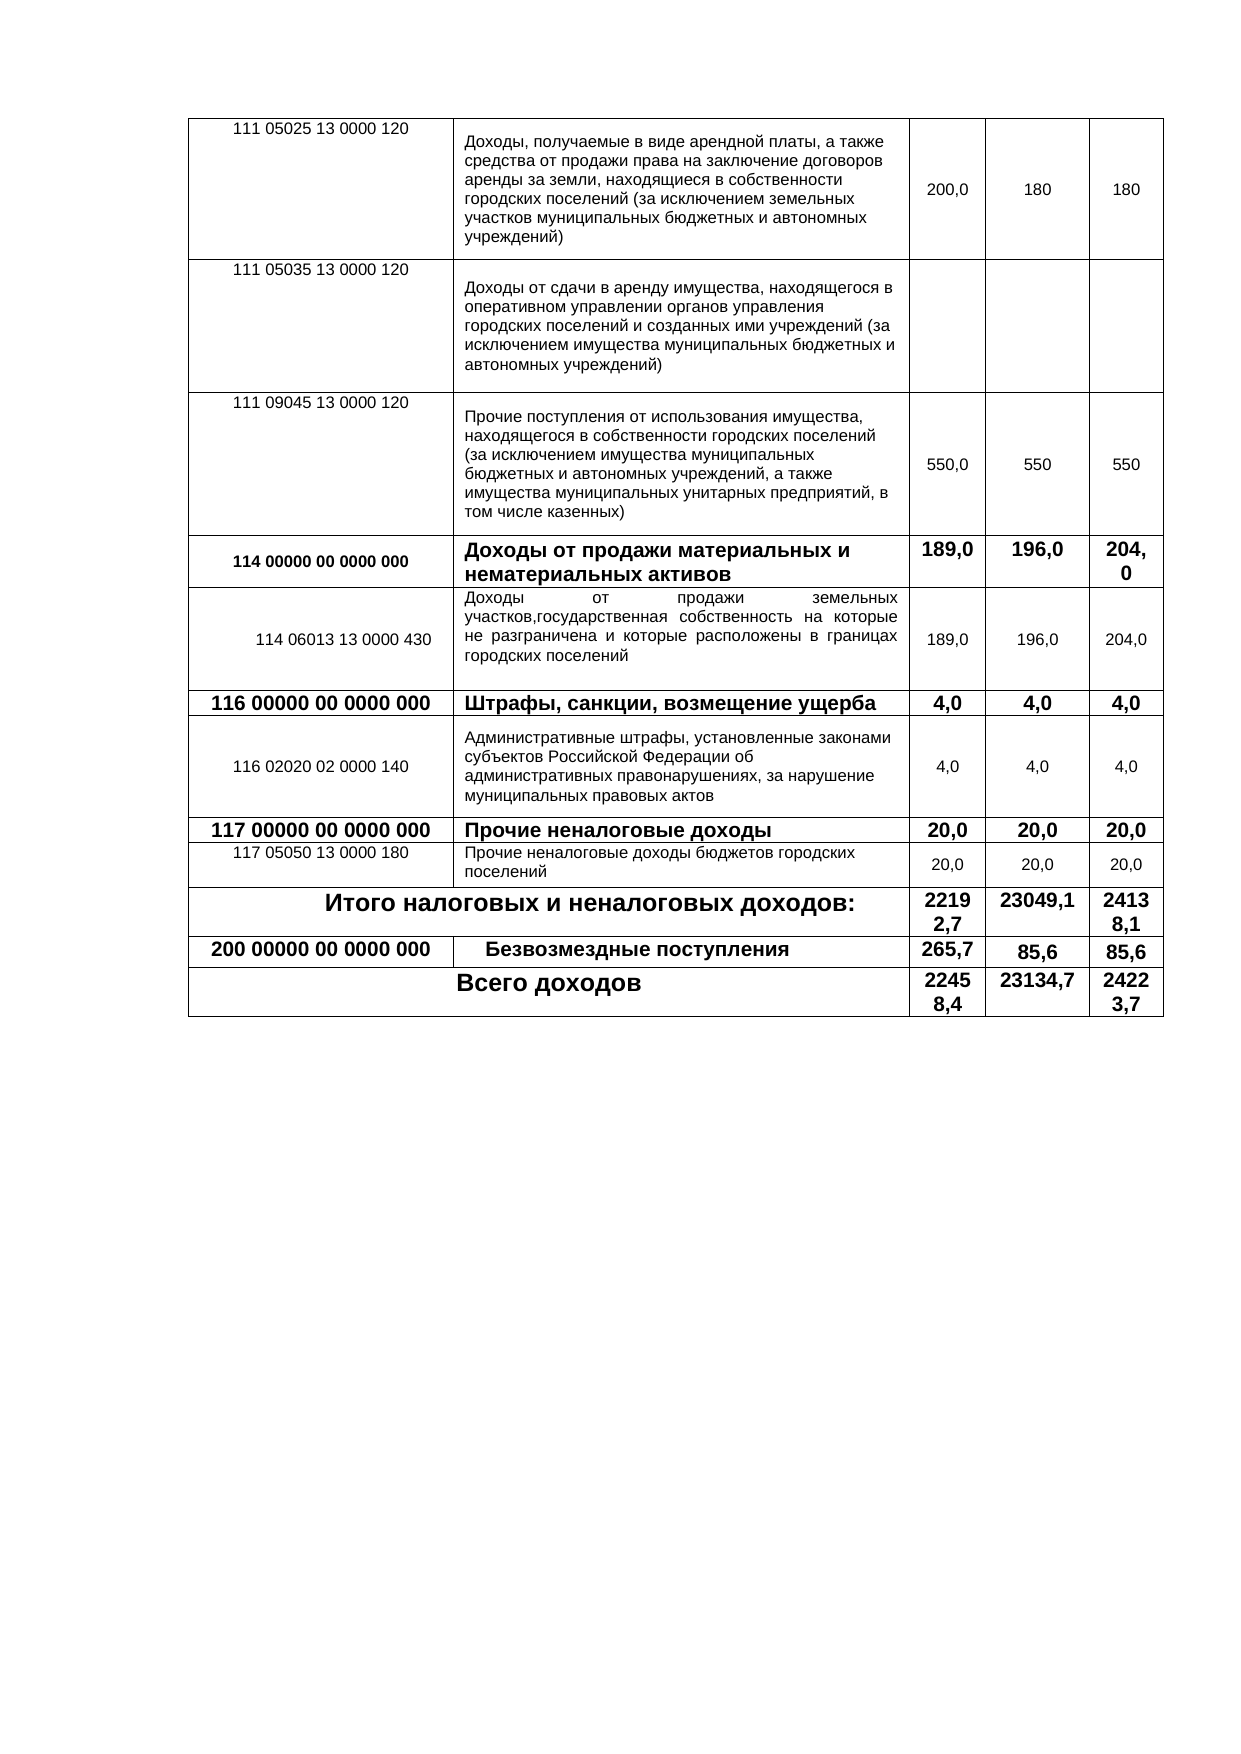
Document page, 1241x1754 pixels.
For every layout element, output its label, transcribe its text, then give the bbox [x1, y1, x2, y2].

table_cell 204,0 [1090, 588, 1163, 690]
table_cell 20,0 [986, 818, 1089, 842]
table_cell 189,0 [910, 588, 985, 690]
table_cell 117 00000 00 0000 000 [189, 818, 453, 842]
table_cell 20,0 [910, 818, 985, 842]
table_cell 116 00000 00 0000 000 [189, 691, 453, 715]
table_cell Прочие поступления от использования имущества, находящегося в собственности городских поселений (за исключением имущества муниципальных бюджетных и автономных учреждений, а также имущества муниципальных унитарных предприятий, в том числе казенных) [454, 393, 909, 535]
table_cell 4,0 [1090, 716, 1163, 817]
table_cell Доходы от сдачи в аренду имущества, находящегося в оперативном управлении органов управления городских поселений и созданных ими учреждений (за исключением имущества муниципальных бюджетных и автономных учреждений) [454, 260, 909, 392]
table_cell 117 05050 13 0000 180 [189, 843, 453, 887]
table_cell 111 09045 13 0000 120 [189, 393, 453, 535]
table_cell 24138,1 [1090, 888, 1163, 936]
table_cell Всего доходов [189, 968, 909, 1016]
table_cell Доходы от продажи материальных и нематериальных активов [454, 536, 909, 587]
table_cell 24223,7 [1090, 968, 1163, 1016]
table_cell 20,0 [910, 843, 985, 887]
table_cell 4,0 [986, 691, 1089, 715]
table_cell 200,0 [910, 119, 985, 259]
table_cell Безвозмездные поступления [454, 937, 909, 967]
table_cell [910, 260, 985, 392]
table_cell 550 [1090, 393, 1163, 535]
table_cell 85,6 [986, 937, 1089, 967]
table_cell 550,0 [910, 393, 985, 535]
table_cell 20,0 [1090, 818, 1163, 842]
table_cell [1090, 260, 1163, 392]
table_cell 196,0 [986, 588, 1089, 690]
table_cell 204,0 [1090, 536, 1163, 587]
table_cell Прочие неналоговые доходы [454, 818, 909, 842]
table_cell Доходы от продажи земельных участков,государственная собственность на которые не разграничена и которые расположены в границах городских поселений [454, 588, 909, 690]
table_cell 196,0 [986, 536, 1089, 587]
table_cell 4,0 [910, 691, 985, 715]
table_cell Штрафы, санкции, возмещение ущерба [454, 691, 909, 715]
table_cell [986, 260, 1089, 392]
table_cell 23049,1 [986, 888, 1089, 936]
table_cell 111 05035 13 0000 120 [189, 260, 453, 392]
table_cell Прочие неналоговые доходы бюджетов городских поселений [454, 843, 909, 887]
table_cell 114 06013 13 0000 430 [189, 588, 453, 690]
table_cell 189,0 [910, 536, 985, 587]
table_cell 111 05025 13 0000 120 [189, 119, 453, 259]
table_cell 180 [1090, 119, 1163, 259]
table_cell 4,0 [910, 716, 985, 817]
table_cell 265,7 [910, 937, 985, 967]
table_cell 114 00000 00 0000 000 [189, 536, 453, 587]
table_cell 23134,7 [986, 968, 1089, 1016]
table_cell 200 00000 00 0000 000 [189, 937, 453, 967]
table_cell Доходы, получаемые в виде арендной платы, а также средства от продажи права на заключение договоров аренды за земли, находящиеся в собственности городских поселений (за исключением земельных участков муниципальных бюджетных и автономных учреждений) [454, 119, 909, 259]
table_cell 116 02020 02 0000 140 [189, 716, 453, 817]
table_cell 180 [986, 119, 1089, 259]
table_cell Итого налоговых и неналоговых доходов: [189, 888, 909, 936]
table_cell 550 [986, 393, 1089, 535]
table_cell 22458,4 [910, 968, 985, 1016]
table_cell 20,0 [986, 843, 1089, 887]
table_cell Административные штрафы, установленные законами субъектов Российской Федерации об административных правонарушениях, за нарушение муниципальных правовых актов [454, 716, 909, 817]
table_cell 20,0 [1090, 843, 1163, 887]
table_cell 22192,7 [910, 888, 985, 936]
table_cell 4,0 [986, 716, 1089, 817]
table_cell 4,0 [1090, 691, 1163, 715]
table_cell 85,6 [1090, 937, 1163, 967]
